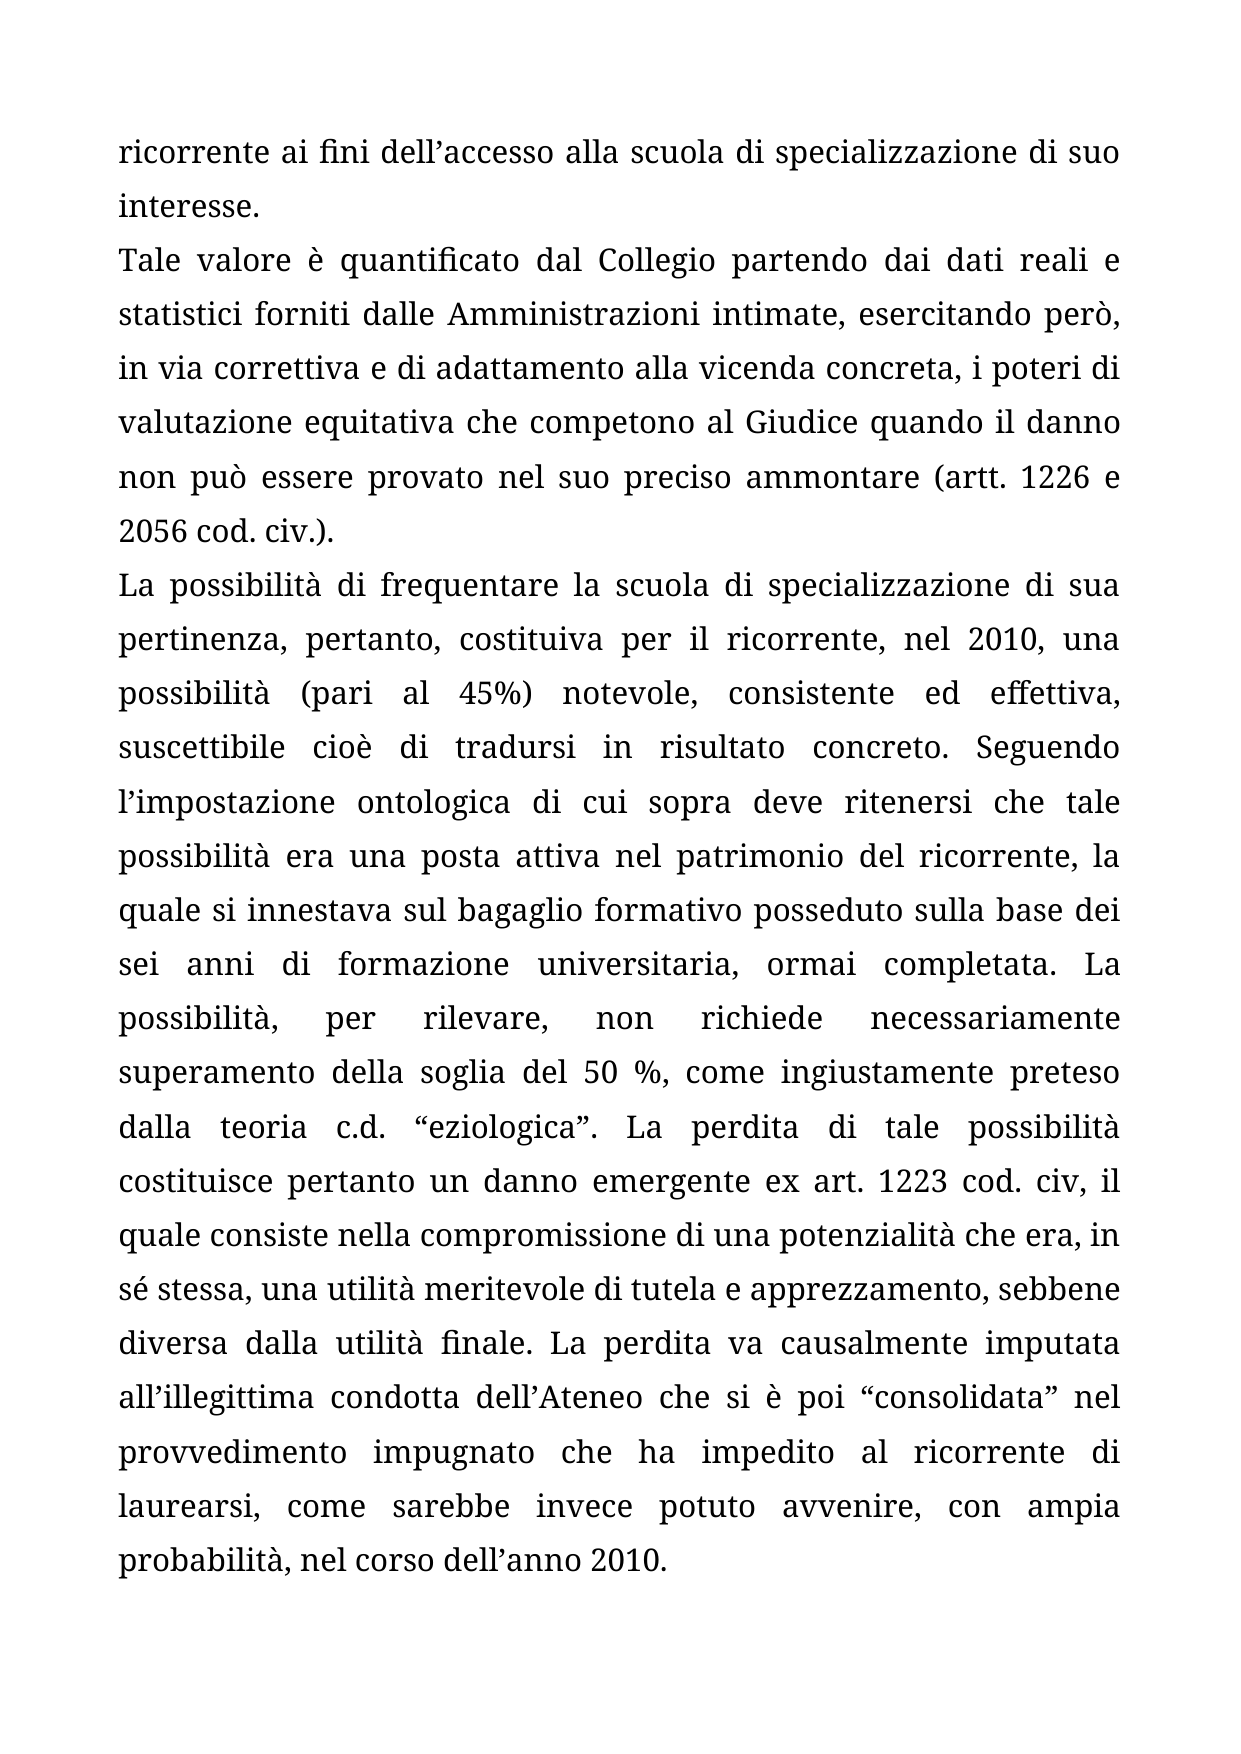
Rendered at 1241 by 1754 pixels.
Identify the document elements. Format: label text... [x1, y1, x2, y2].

text La possibilità di frequentare la scuola di specializzazione di sua pertinenza, pertanto, costituiva per il ricorrente, nel 2010, una possibilità (pari al 45%) notevole, consistente ed effettiva, suscettibile cioè di tradursi in risultato concreto. Seguendo l’impostazione ontologica di cui sopra deve ritenersi che tale possibilità era una posta attiva nel patrimonio del ricorrente, la quale si innestava sul bagaglio formativo posseduto sulla base dei sei anni di formazione universitaria, ormai completata. La possibilità, per rilevare, non richiede necessariamente superamento della soglia del 50 %, come ingiustamente preteso dalla teoria c.d. “eziologica”. La perdita di tale possibilità costituisce pertanto un danno emergente ex art. 1223 cod. civ, il quale consiste nella compromissione di una potenzialità che era, in sé stessa, una utilità meritevole di tutela e apprezzamento, sebbene diversa dalla utilità finale. La perdita va causalmente imputata all’illegittima condotta dell’Ateneo che si è poi “consolidata” nel provvedimento impugnato che ha impedito al ricorrente di laurearsi, come sarebbe invece potuto avvenire, con ampia probabilità, nel corso dell’anno 2010. [118, 551, 1122, 1581]
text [118, 118, 1122, 226]
text Tale valore è quantificato dal Collegio partendo dai dati reali e statistici forniti dalle Amministrazioni intimate, esercitando però, in via correttiva e di adattamento alla vicenda concreta, i poteri di valutazione equitativa che competono al Giudice quando il danno non può essere provato nel suo preciso ammontare (artt. 1226 e 2056 cod. civ.). [118, 226, 1122, 551]
